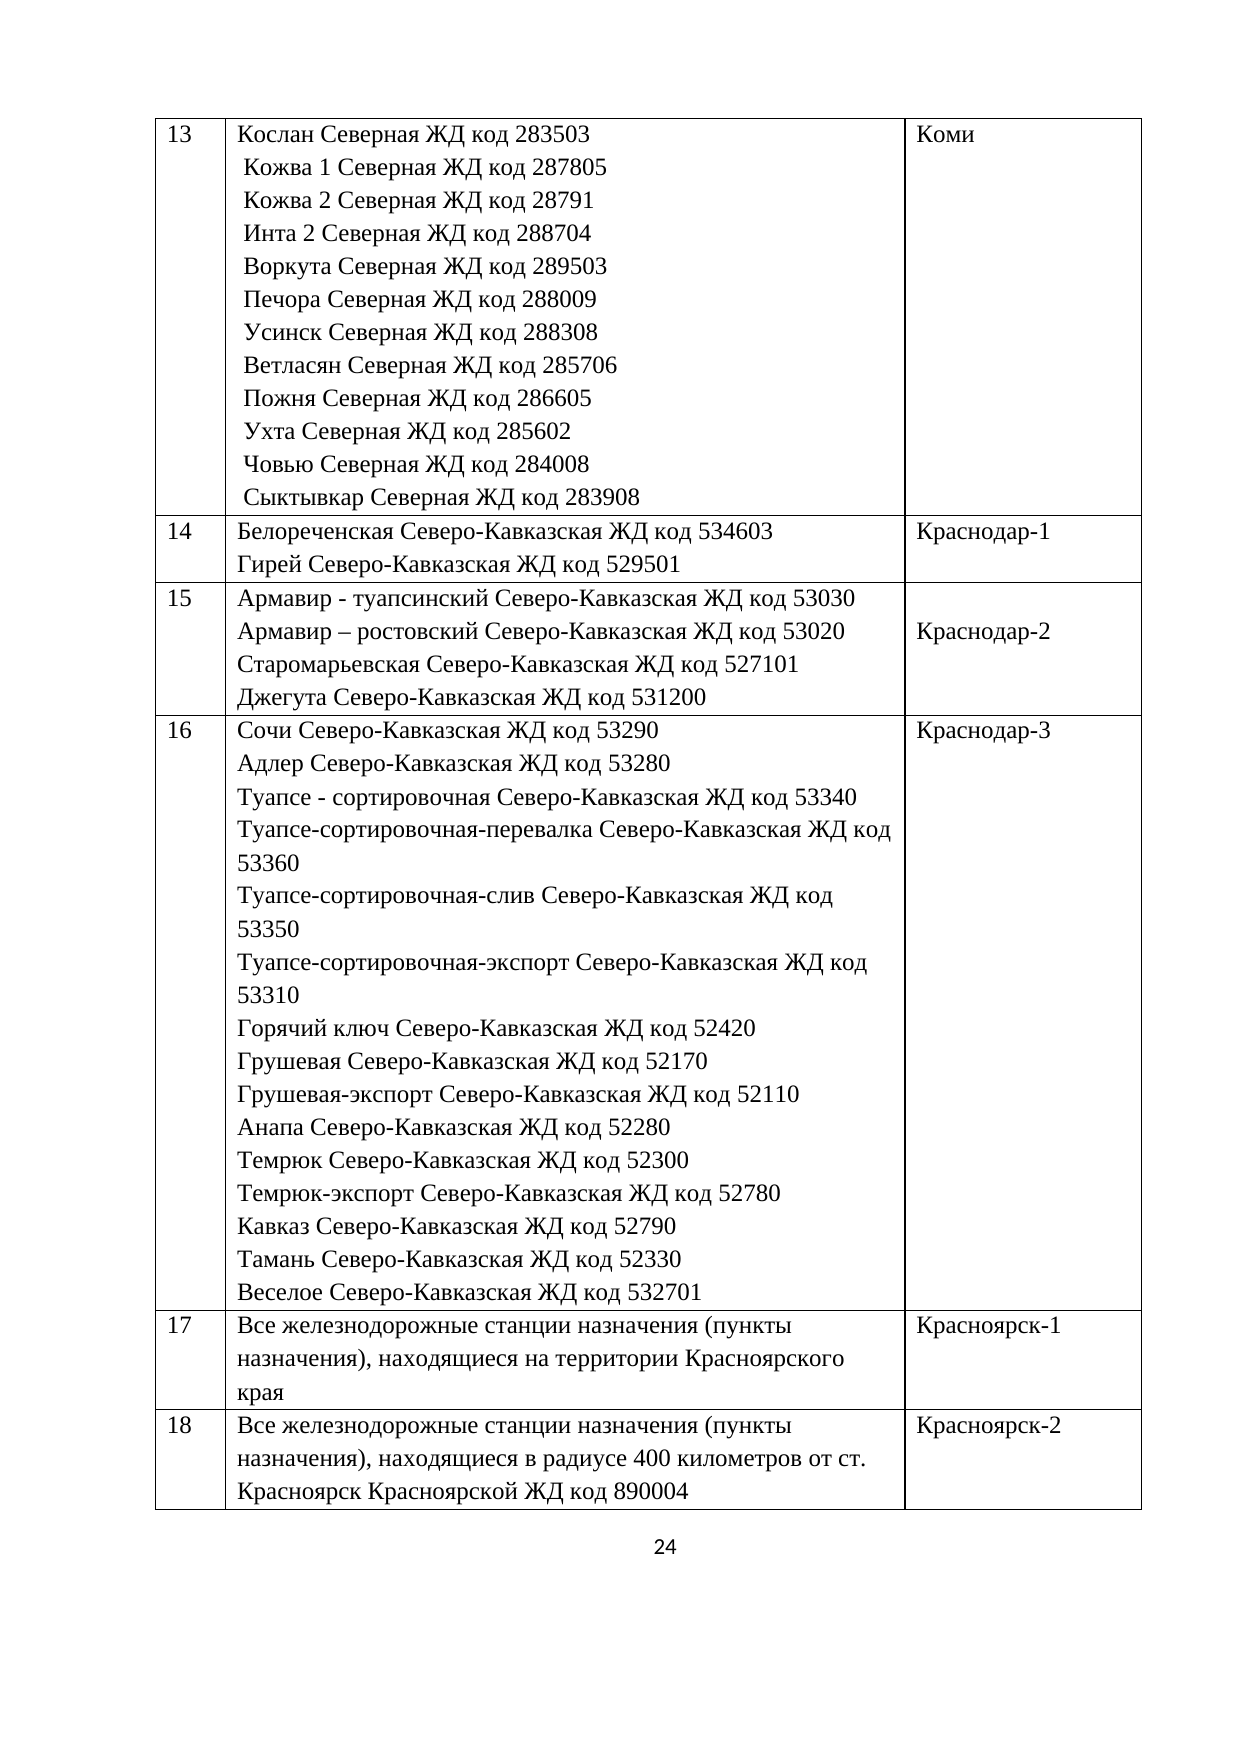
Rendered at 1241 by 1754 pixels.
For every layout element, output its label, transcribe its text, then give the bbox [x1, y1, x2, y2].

table_cell [156, 716, 225, 1309]
table_cell Все железнодорожные станции назначения (пункты назначения), находящиеся в радиусе от ст. Красноярск Красноярской ЖД код 890004 [226, 1410, 904, 1509]
table_cell [156, 583, 225, 714]
table_cell [156, 119, 225, 515]
table_cell Красноярск-2 [906, 1410, 1141, 1509]
table_cell [156, 1410, 225, 1509]
table_cell Белореченская Северо-Кавказская ЖД код 534603 Гирей Северо-Кавказская ЖД код 529501 [226, 516, 904, 582]
table_cell Армавир - туапсинский Северо-Кавказская ЖД код 53030 Армавир – ростовский Северо-Кавказская ЖД код 53020 Старомарьевская Северо-Кавказская ЖД код 527101 Джегута Северо-Кавказская ЖД код 531200 [226, 583, 904, 714]
table_cell Краснодар-1 [906, 516, 1141, 582]
table_cell Все железнодорожные станции назначения (пункты назначения), находящиеся на территории Красноярского края [226, 1311, 904, 1409]
table_cell [156, 516, 225, 582]
table_cell Сочи Северо-Кавказская ЖД код 53290 Адлер Северо-Кавказская ЖД код 53280 Туапсе - сортировочная Северо-Кавказская ЖД код 53340 Туапсе-сортировочная-перевалка Северо-Кавказская ЖД код 53360 Туапсе-сортировочная-слив Северо-Кавказская ЖД код 53350 Туапсе-сортировочная-экспорт Северо-Кавказская ЖД код 53310 Горячий ключ Северо-Кавказская ЖД код 52420 Грушевая Северо-Кавказская ЖД код 52170 Грушевая-экспорт Северо-Кавказская ЖД код 52110 Анапа Северо-Кавказская ЖД код 52280 Темрюк Северо-Кавказская ЖД код 52300 Темрюк-экспорт Северо-Кавказская ЖД код 52780 Кавказ Северо-Кавказская ЖД код 52790 Тамань Северо-Кавказская ЖД код 52330 Веселое Северо-Кавказская ЖД код 532701 [226, 716, 904, 1309]
table_cell [156, 1311, 225, 1409]
table_cell Краснодар-2 [906, 583, 1141, 714]
table_cell Кослан Северная ЖД код 283503 Кожва 1 Северная ЖД код 287805 Кожва 2 Северная ЖД код 28791 Инта 2 Северная ЖД код 288704 Воркута Северная ЖД код 289503 Печора Северная ЖД код 288009 Усинск Северная ЖД код 288308 Ветласян Северная ЖД код 285706 Пожня Северная ЖД код 286605 Ухта Северная ЖД код 285602 Човью Северная ЖД код 284008 Сыктывкар Северная ЖД код 283908 [226, 119, 904, 515]
table_cell Краснодар-3 [906, 716, 1141, 1309]
table_cell Красноярск-1 [906, 1311, 1141, 1409]
table_cell Коми [906, 119, 1141, 515]
